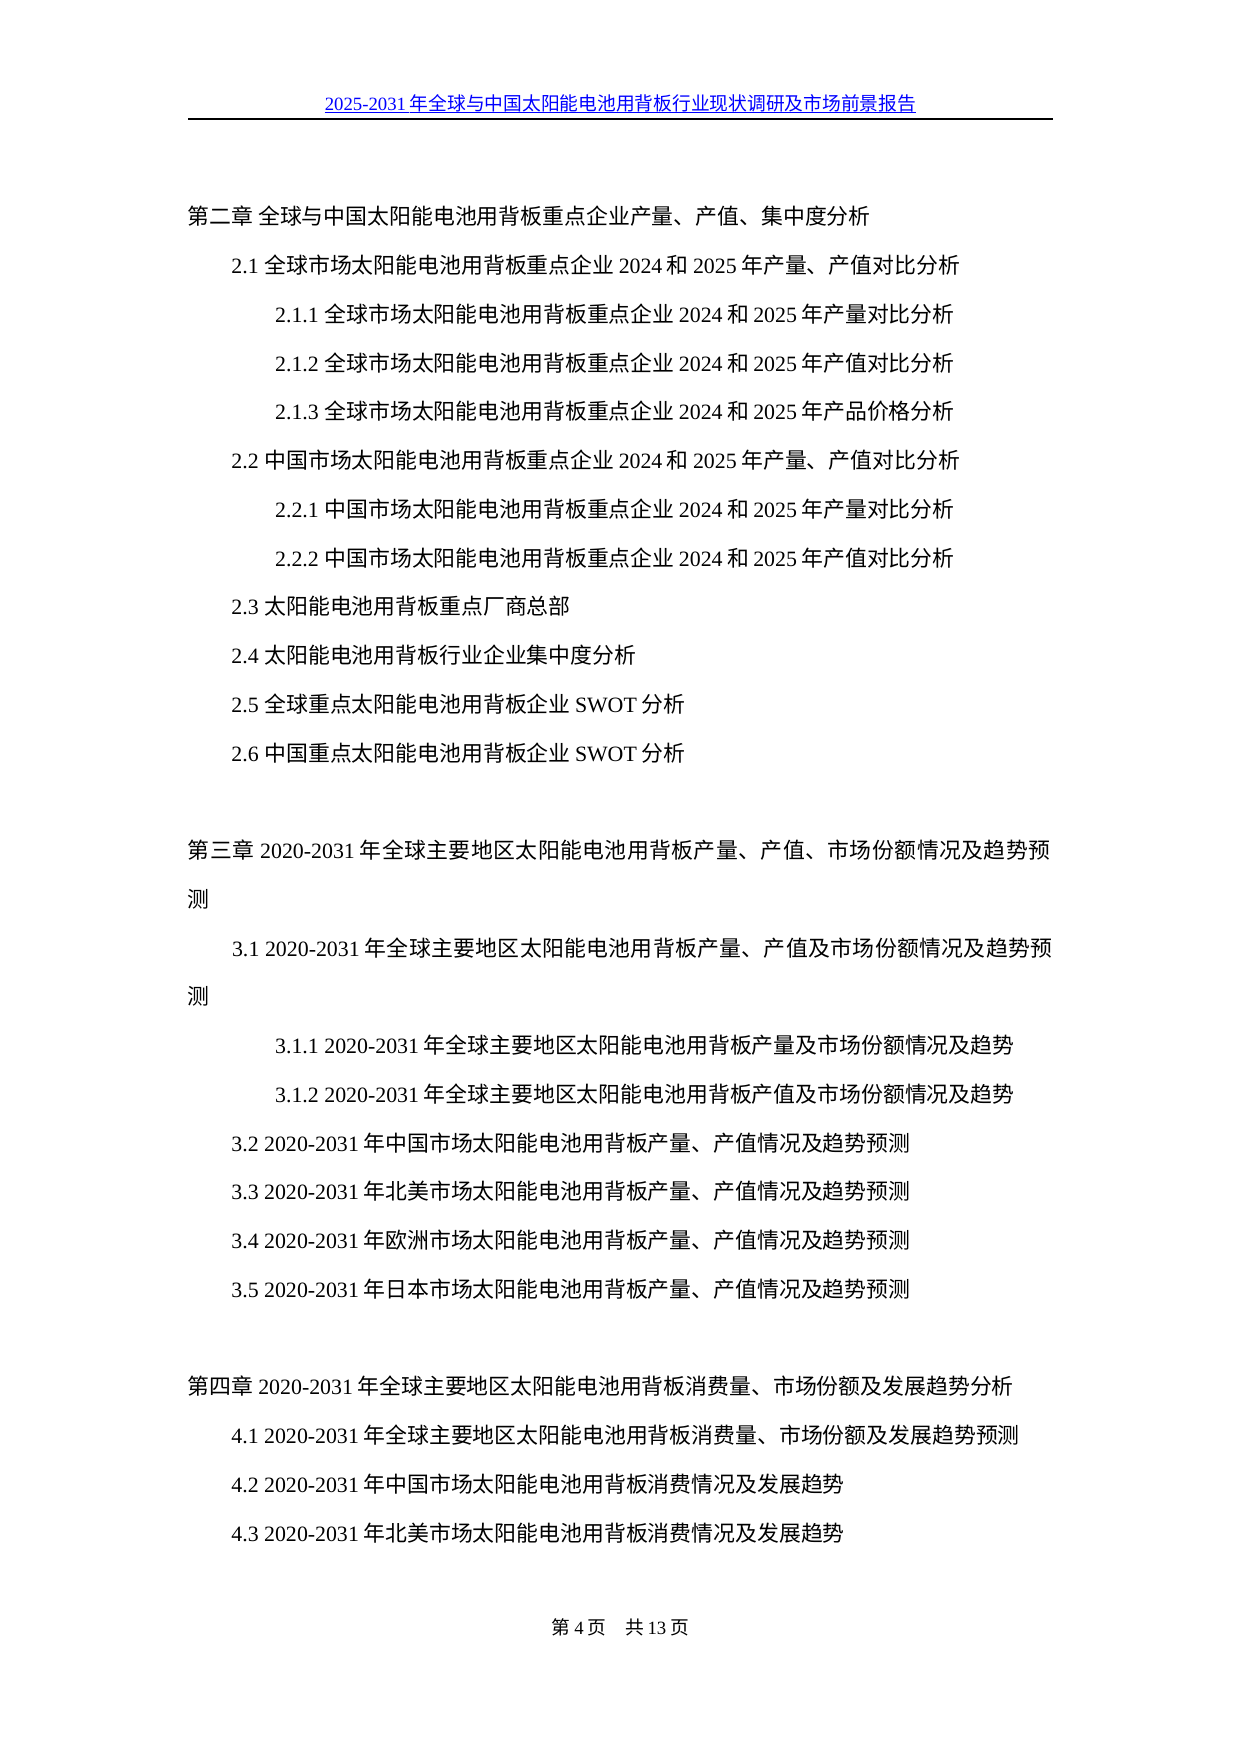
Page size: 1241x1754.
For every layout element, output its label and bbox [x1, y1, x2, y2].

text [187, 150, 1053, 1548]
